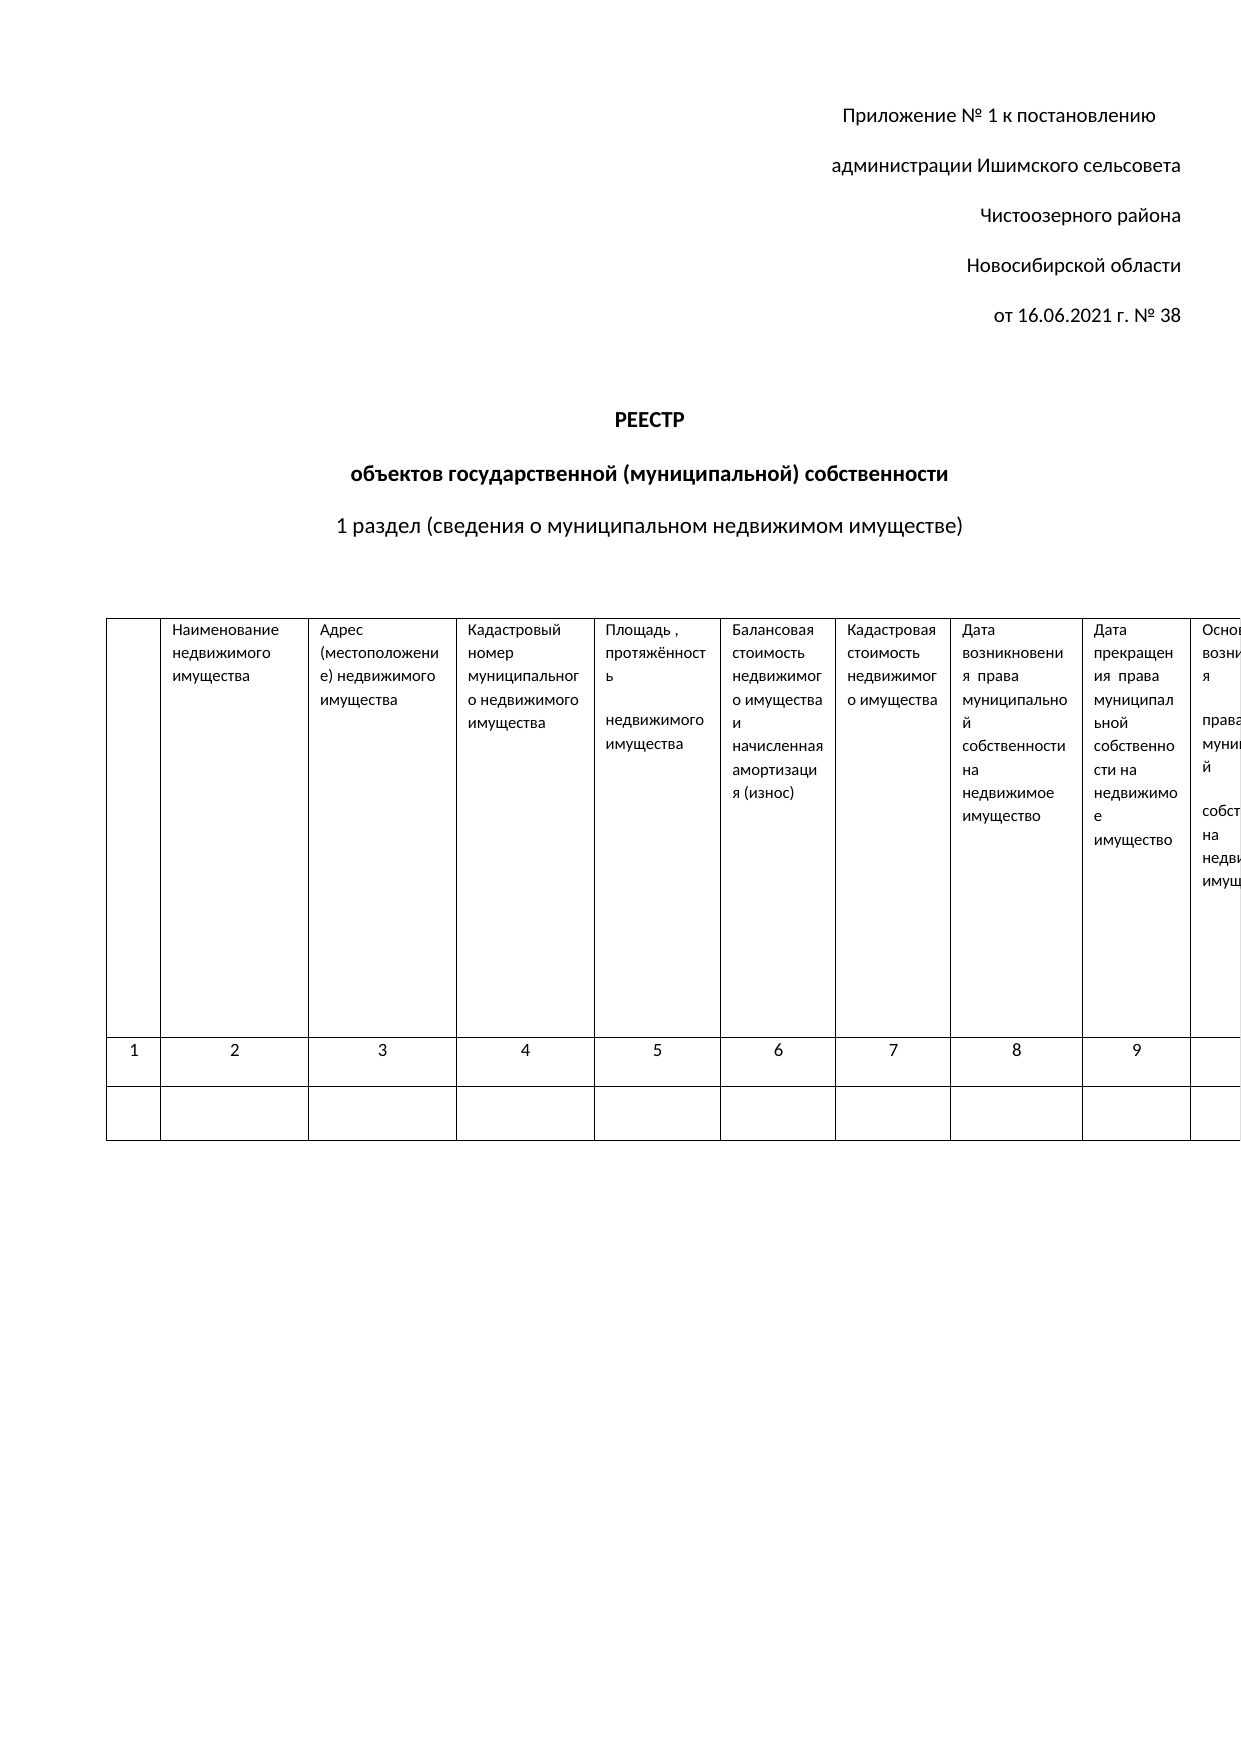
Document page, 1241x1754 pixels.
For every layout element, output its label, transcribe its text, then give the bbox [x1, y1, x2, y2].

table_cell [1191, 1087, 1240, 1139]
text объектов государственной (муниципальной) собственности [118, 459, 1181, 487]
table_cell 3 [309, 1038, 456, 1086]
table_header Адрес (местоположение) недвижимого имущества [309, 619, 456, 1037]
table_header Дата возникновения права муниципальной собственности на недвижимое имущество [951, 619, 1082, 1037]
table_cell [836, 1087, 950, 1139]
table_cell 1 [107, 1038, 160, 1086]
table_cell [595, 1087, 720, 1139]
table_header Кадастровая стоимость недвижимого имущества [836, 619, 950, 1037]
table_header Дата прекращения права муниципальной собственности на недвижимое имущество [1083, 619, 1190, 1037]
text Приложение № 1 к постановлению [118, 103, 1181, 128]
table_header [107, 619, 160, 1037]
table_cell 8 [951, 1038, 1082, 1086]
table_cell [107, 1087, 160, 1139]
table_cell 7 [836, 1038, 950, 1086]
table_cell [309, 1087, 456, 1139]
text от 16.06.2021 г. № 38 [118, 303, 1181, 328]
text РЕЕСТР [118, 406, 1181, 434]
table_cell 10 [1191, 1038, 1240, 1086]
text 1 раздел (сведения о муниципальном недвижимом имуществе) [118, 512, 1181, 540]
table_header Балансовая стоимость недвижимого имущества и начисленная амортизация (износ) [721, 619, 835, 1037]
table_cell 5 [595, 1038, 720, 1086]
table_cell 2 [161, 1038, 308, 1086]
table_cell [161, 1087, 308, 1139]
table_cell 9 [1083, 1038, 1190, 1086]
table_cell [721, 1087, 835, 1139]
table_header Наименование недвижимого имущества [161, 619, 308, 1037]
table_cell [951, 1087, 1082, 1139]
table_header Основание возникновения права муниципальной собственности на недвижимое имущество [1191, 619, 1240, 1037]
table_header Кадастровый номер муниципального недвижимого имущества [457, 619, 594, 1037]
table_header Площадь , протяжённость недвижимого имущества [595, 619, 720, 1037]
table_cell [457, 1087, 594, 1139]
text Новосибирской области [118, 253, 1181, 278]
table_cell [1083, 1087, 1190, 1139]
text Чистоозерного района [118, 203, 1181, 228]
table_cell 4 [457, 1038, 594, 1086]
text администрации Ишимского сельсовета [118, 153, 1181, 178]
table_cell 6 [721, 1038, 835, 1086]
